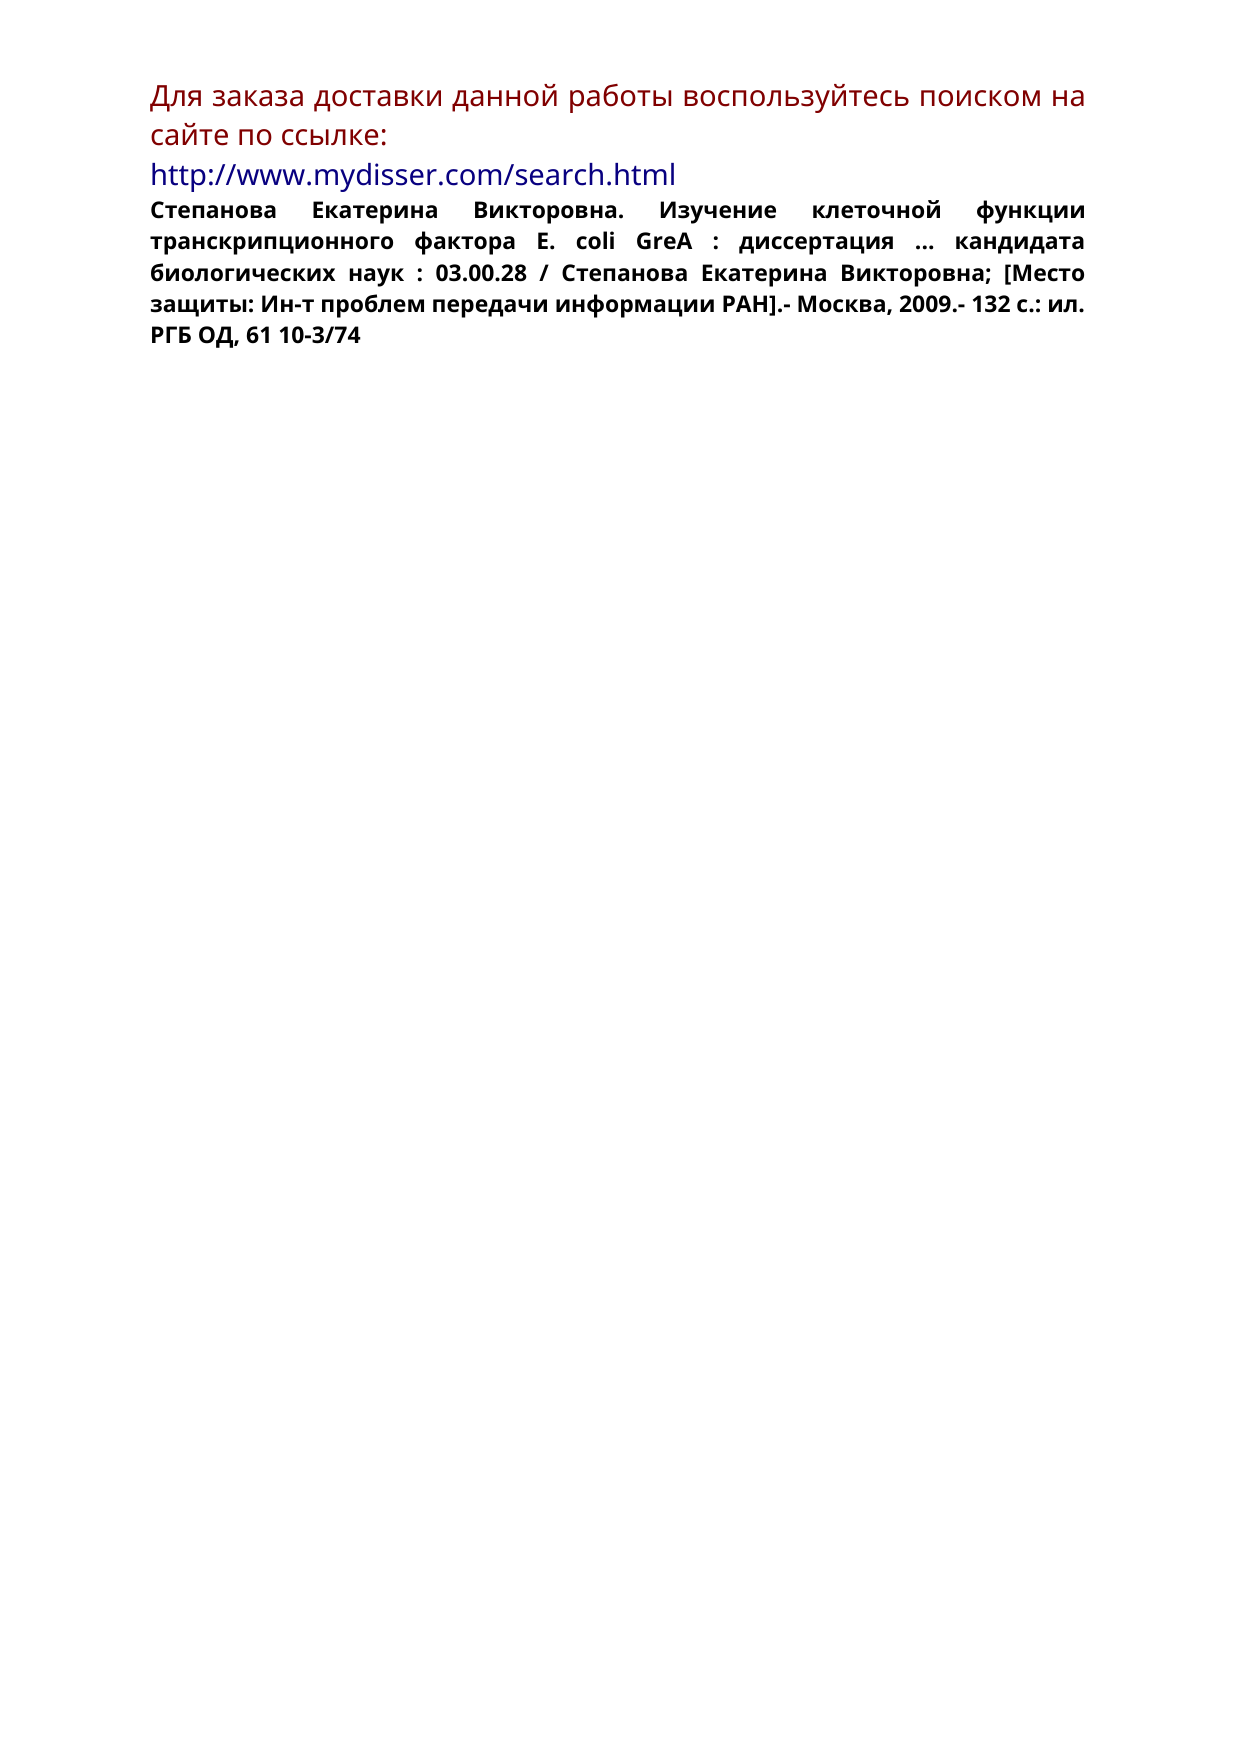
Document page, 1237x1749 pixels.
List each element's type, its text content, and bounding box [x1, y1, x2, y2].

text Степанова Екатерина Викторовна. Изучение клеточной функции транскрипционного фактора E. coli GreA : диссертация ... кандидата биологических наук : 03.00.28 / Степанова Екатерина Викторовна; [Место защиты: Ин-т проблем передачи информации РАН].- Москва, 2009.- 132 с.: ил. РГБ ОД, 61 10-3/74 [150, 194, 1086, 350]
